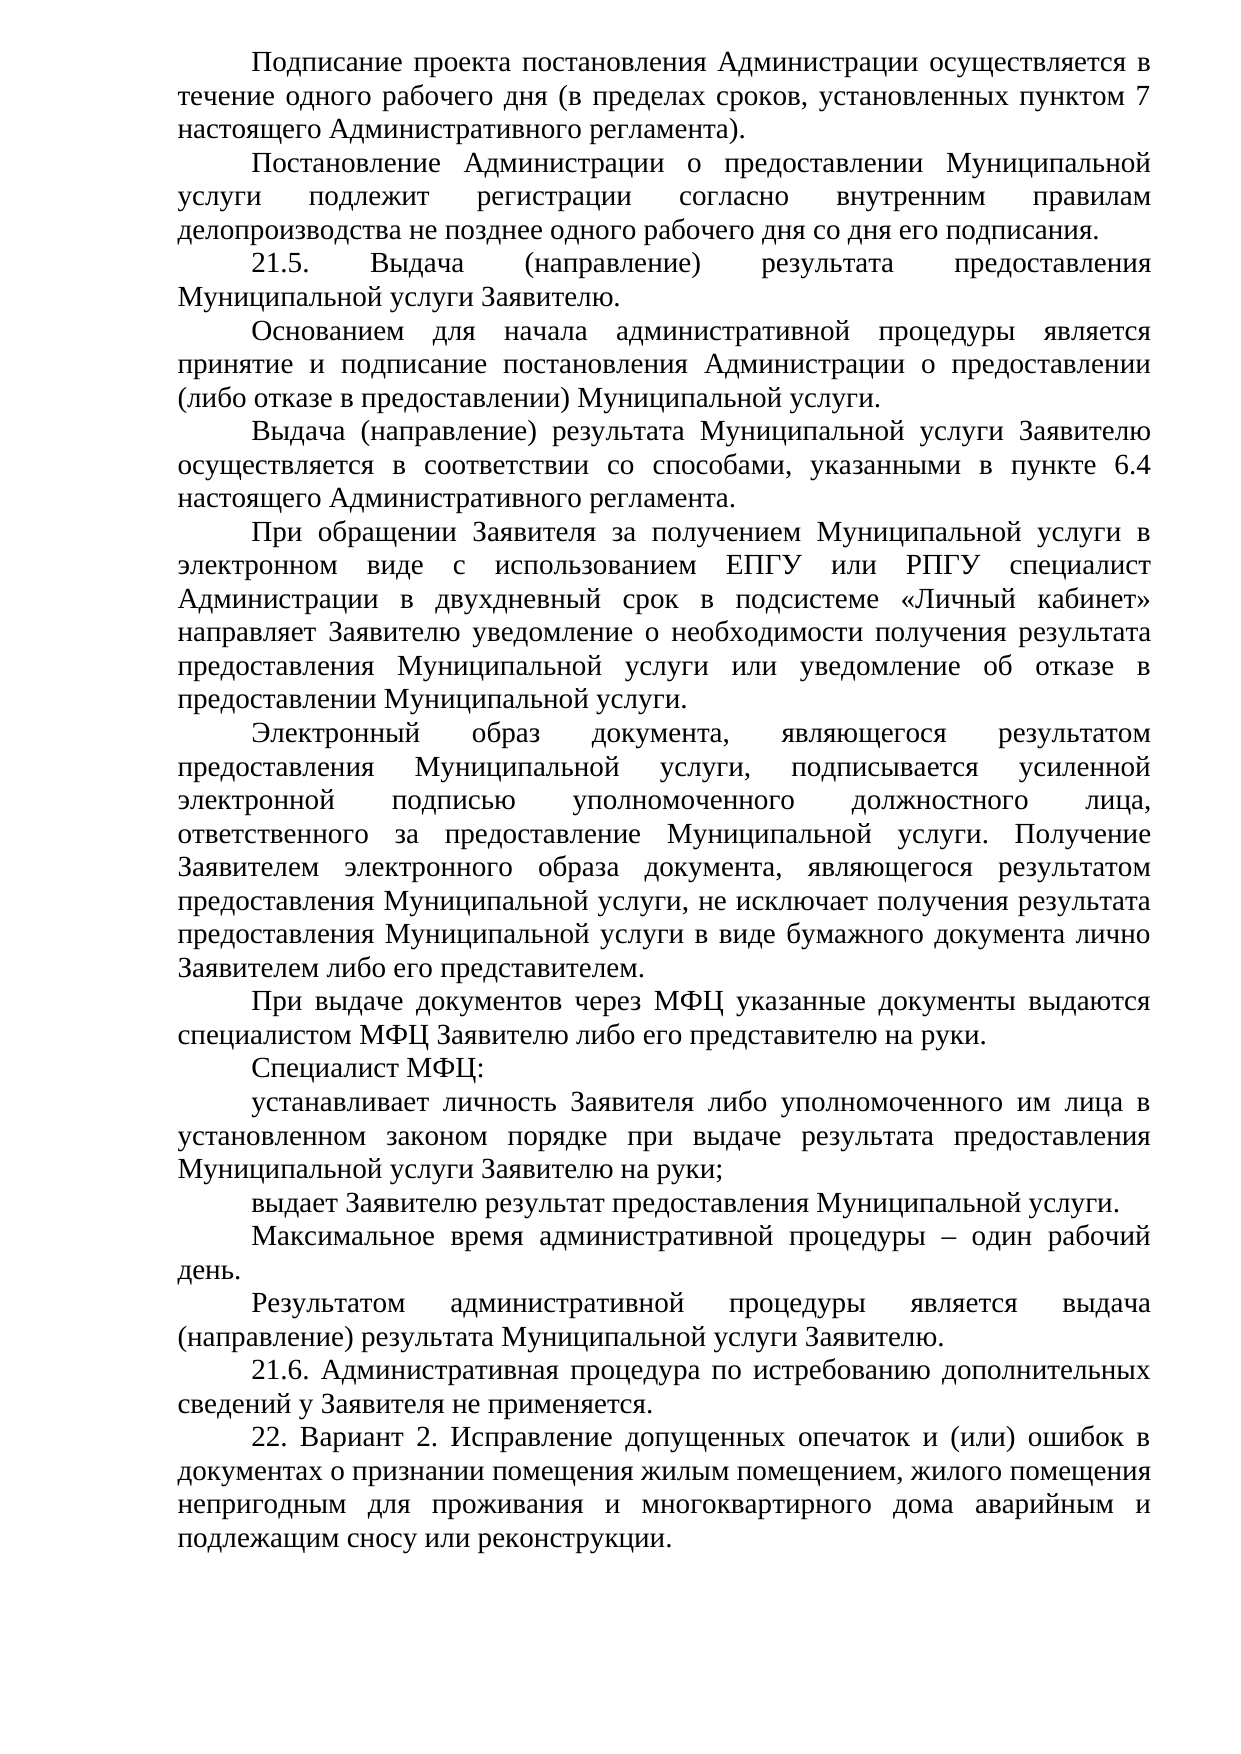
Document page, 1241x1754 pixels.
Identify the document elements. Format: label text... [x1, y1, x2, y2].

text Постановление Администрации о предоставлении Муниципальной услуги подлежит регистрации согласно внутренним правилам делопроизводства не позднее одного рабочего дня со дня его подписания. [177, 145, 1152, 246]
text Подписание проекта постановления Администрации осуществляется в течение одного рабочего дня (в пределах сроков, установленных пунктом 7 настоящего Административного регламента). [177, 44, 1152, 145]
text выдает Заявителю результат предоставления Муниципальной услуги. [177, 1185, 1152, 1218]
text Результатом административной процедуры является выдача (направление) результата Муниципальной услуги Заявителю. [177, 1285, 1152, 1352]
text 22. Вариант 2. Исправление допущенных опечаток и (или) ошибок в документах о признании помещения жилым помещением, жилого помещения непригодным для проживания и многоквартирного дома аварийным и подлежащим сносу или реконструкции. [177, 1419, 1152, 1554]
text Электронный образ документа, являющегося результатом предоставления Муниципальной услуги, подписывается усиленной электронной подписью уполномоченного должностного лица, ответственного за предоставление Муниципальной услуги. Получение Заявителем электронного образа документа, являющегося результатом предоставления Муниципальной услуги, не исключает получения результата предоставления Муниципальной услуги в виде бумажного документа лично Заявителем либо его представителем. [177, 715, 1152, 983]
text При выдаче документов через МФЦ указанные документы выдаются специалистом МФЦ Заявителю либо его представителю на руки. [177, 983, 1152, 1051]
text Основанием для начала административной процедуры является принятие и подписание постановления Администрации о предоставлении (либо отказе в предоставлении) Муниципальной услуги. [177, 313, 1152, 413]
text устанавливает личность Заявителя либо уполномоченного им лица в установленном законом порядке при выдаче результата предоставления Муниципальной услуги Заявителю на руки; [177, 1084, 1152, 1185]
text Специалист МФЦ: [177, 1051, 1152, 1084]
text При обращении Заявителя за получением Муниципальной услуги в электронном виде с использованием ЕПГУ или РПГУ специалист Администрации в двухдневный срок в подсистеме «Личный кабинет» направляет Заявителю уведомление о необходимости получения результата предоставления Муниципальной услуги или уведомление об отказе в предоставлении Муниципальной услуги. [177, 514, 1152, 715]
text Максимальное время административной процедуры – один рабочий день. [177, 1218, 1152, 1285]
text Выдача (направление) результата Муниципальной услуги Заявителю осуществляется в соответствии со способами, указанными в пункте 6.4 настоящего Административного регламента. [177, 413, 1152, 514]
text 21.6. Административная процедура по истребованию дополнительных сведений у Заявителя не применяется. [177, 1352, 1152, 1419]
text 21.5. Выдача (направление) результата предоставления Муниципальной услуги Заявителю. [177, 246, 1152, 313]
